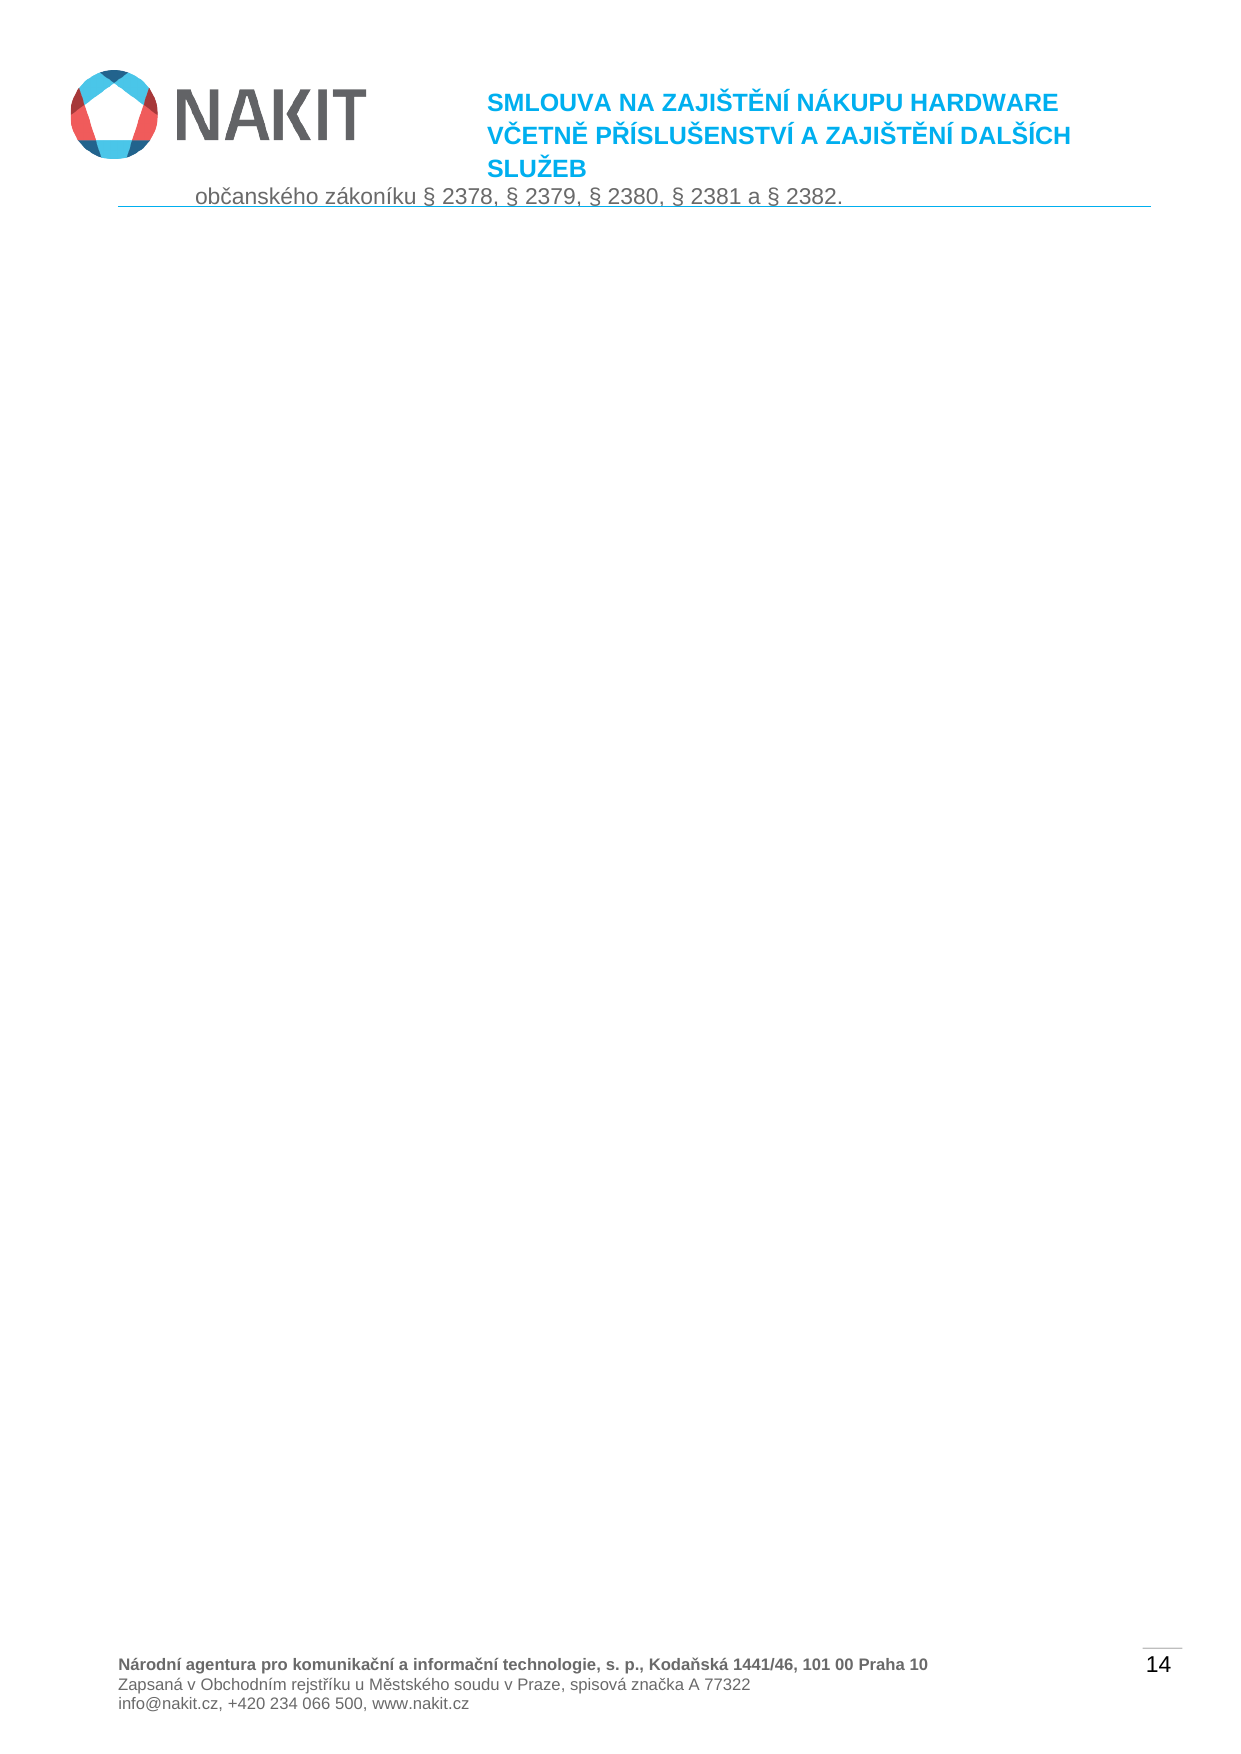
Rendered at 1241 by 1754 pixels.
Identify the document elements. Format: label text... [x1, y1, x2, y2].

text občanského zákoníku § 2378, § 2379, § 2380, § 2381 a § 2382. [118, 183, 1163, 209]
picture [70, 70, 367, 159]
